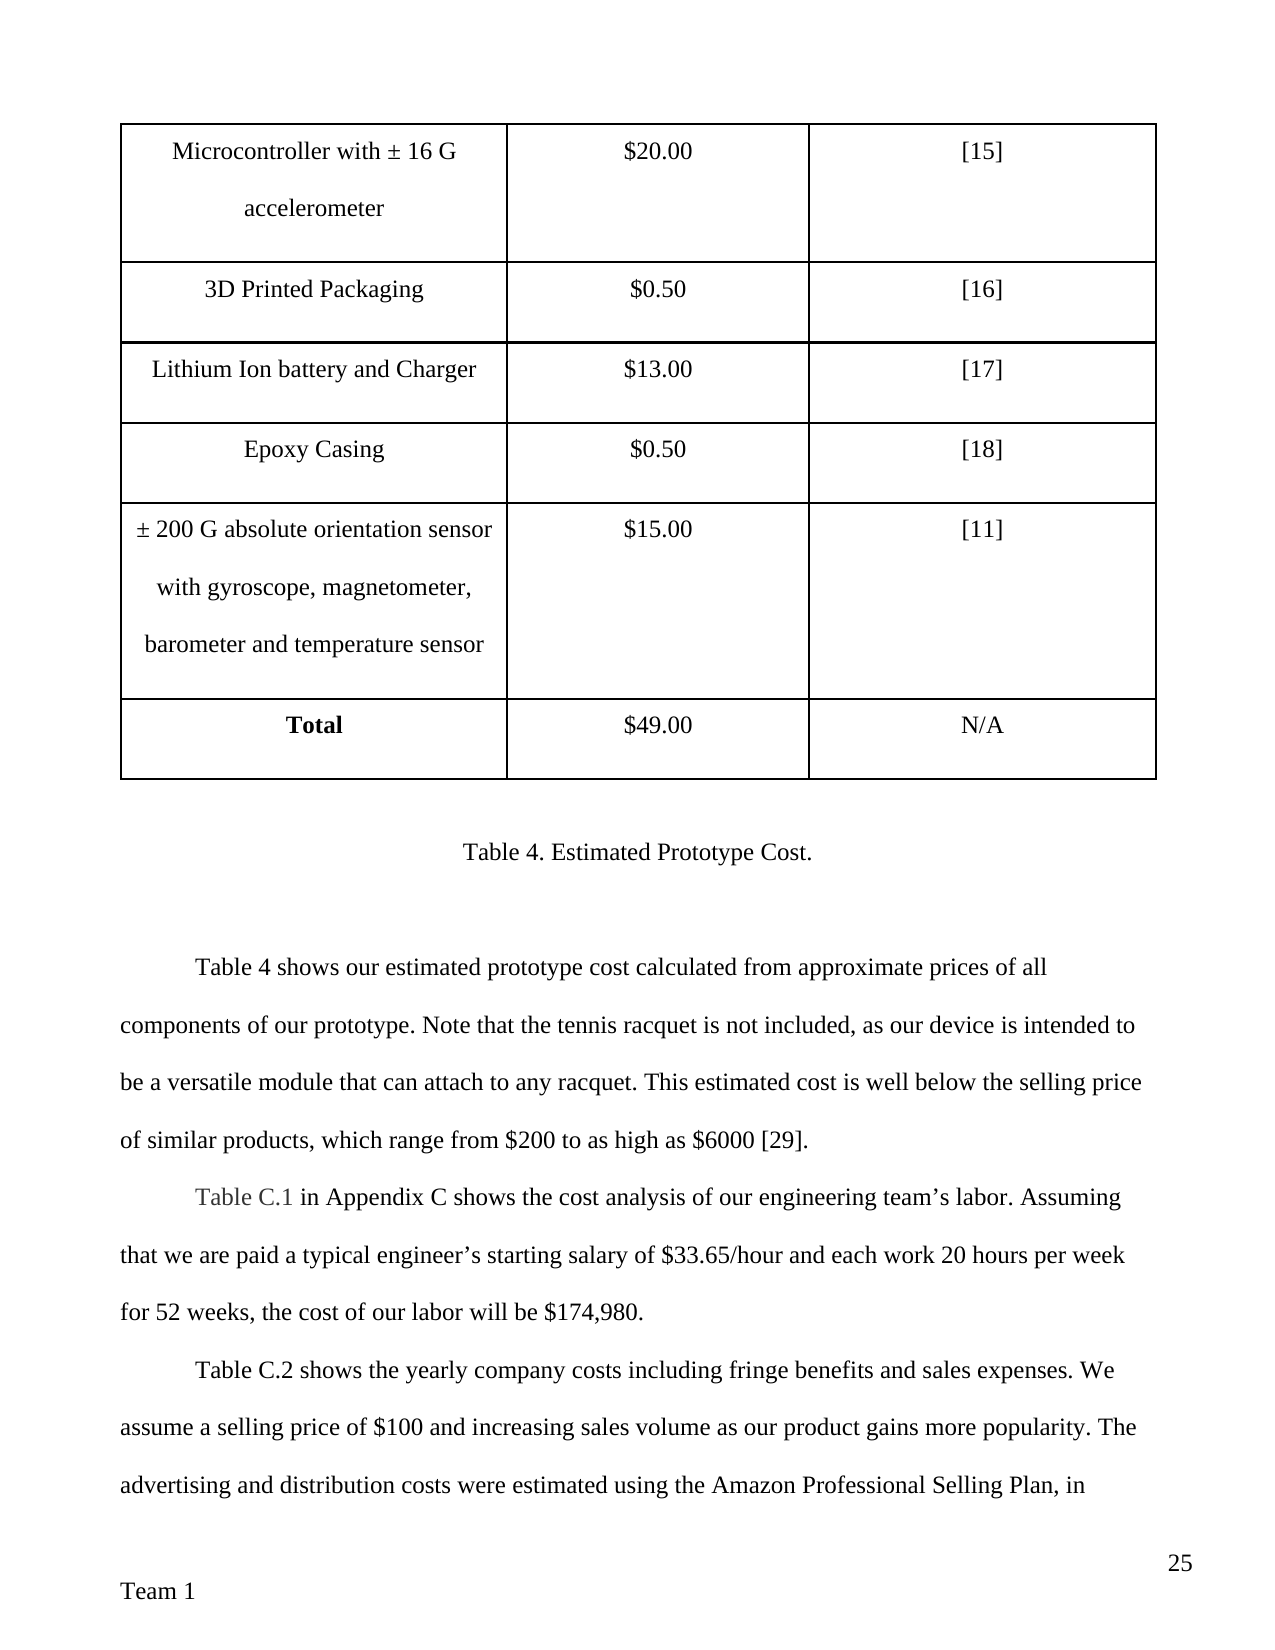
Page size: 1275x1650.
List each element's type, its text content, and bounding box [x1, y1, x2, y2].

table_cell $0.50 [508, 424, 808, 502]
text Table 4. Estimated Prototype Cost. [120, 837, 1155, 866]
table_cell 3D Printed Packaging [122, 263, 506, 341]
table_cell N/A [810, 700, 1155, 778]
table_cell $13.00 [508, 344, 808, 422]
table_cell [16] [810, 263, 1155, 341]
table_cell $49.00 [508, 700, 808, 778]
table_cell [17] [810, 344, 1155, 422]
table_cell Microcontroller with ± 16 G accelerometer [122, 125, 506, 261]
table_cell [11] [810, 504, 1155, 697]
text Table C.1 in Appendix C shows the cost analysis of our engineering team’s labor. Assuming that we are paid a typical engineer’s starting salary of $33.65/hour and each work 20 hours per week for 52 weeks, the cost of our labor will be $174,980. [120, 1182, 1155, 1326]
text Table 4 shows our estimated prototype cost calculated from approximate prices of all components of our prototype. Note that the tennis racquet is not included, as our device is intended to be a versatile module that can attach to any racquet. This estimated cost is well below the selling price of similar products, which range from $200 to as high as $6000 [29]. [120, 952, 1155, 1153]
table_cell ± 200 G absolute orientation sensor with gyroscope, magnetometer, barometer and temperature sensor [122, 504, 506, 697]
table_cell $20.00 [508, 125, 808, 261]
table_cell Epoxy Casing [122, 424, 506, 502]
table_cell $15.00 [508, 504, 808, 697]
table_cell $0.50 [508, 263, 808, 341]
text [120, 1355, 1155, 1498]
table_cell Lithium Ion battery and Charger [122, 344, 506, 422]
table_cell Total [122, 700, 506, 778]
table_cell [18] [810, 424, 1155, 502]
table_cell [15] [810, 125, 1155, 261]
